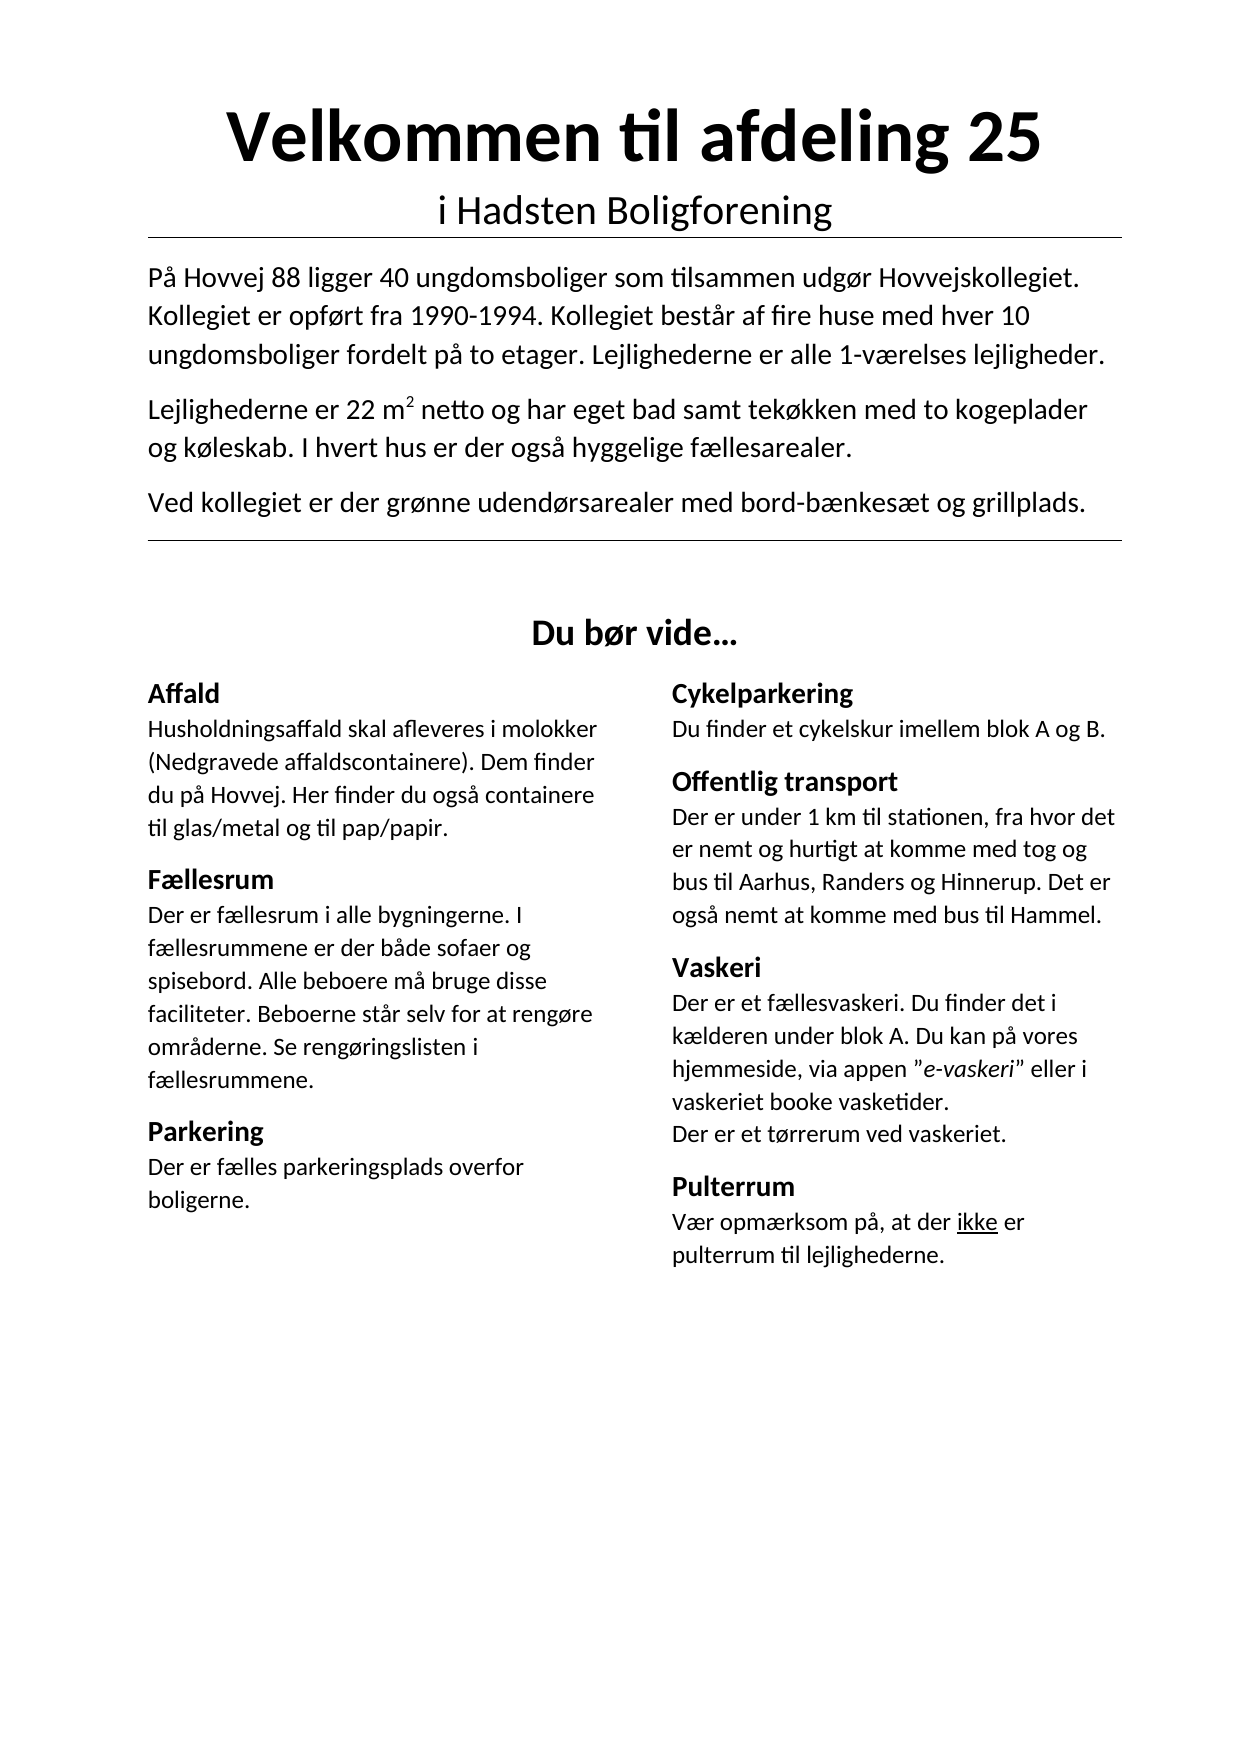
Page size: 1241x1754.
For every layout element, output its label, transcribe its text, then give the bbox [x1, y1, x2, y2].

text Vaskeri Der er et fællesvaskeri. Du finder det i kælderen under blok A. Du kan på vores hjemmeside, via appen ”e-vaskeri” eller i vaskeriet booke vasketider. Der er et tørrerum ved vaskeriet. [672, 949, 1122, 1149]
text Lejlighederne er 22 m2 netto og har eget bad samt tekøkken med to kogeplader og køleskab. I hvert hus er der også hyggelige fællesarealer. [148, 391, 1122, 465]
text Offentlig transport Der er under 1 km til stationen, fra hvor det er nemt og hurtigt at komme med tog og bus til Aarhus, Randers og Hinnerup. Det er også nemt at komme med bus til Hammel. [672, 763, 1122, 930]
text På Hovvej 88 ligger 40 ungdomsboliger som tilsammen udgør Hovvejskollegiet. Kollegiet er opført fra 1990-1994. Kollegiet består af fire huse med hver 10 ungdomsboliger fordelt på to etager. Lejlighederne er alle 1-værelses lejligheder. [148, 259, 1122, 371]
text Affald Husholdningsaffald skal afleveres i molokker (Nedgravede affaldscontainere). Dem finder du på Hovvej. Her finder du også containere til glas/metal og til pap/papir. [148, 675, 598, 842]
text Velkommen til afdeling 25 i Hadsten Boligforening [148, 89, 1122, 237]
text Pulterrum Vær opmærksom på, at der ikke er pulterrum til lejlighederne. [672, 1168, 1122, 1270]
text Cykelparkering Du finder et cykelskur imellem blok A og B. [672, 675, 1122, 743]
text Du bør vide… [148, 606, 1122, 655]
text Parkering Der er fælles parkeringsplads overfor boligerne. [148, 1113, 598, 1215]
text Fællesrum Der er fællesrum i alle bygningerne. I fællesrummene er der både sofaer og spisebord. Alle beboere må bruge disse faciliteter. Beboerne står selv for at rengøre områderne. Se rengøringslisten i fællesrummene. [148, 861, 598, 1094]
text Ved kollegiet er der grønne udendørsarealer med bord-bænkesæt og grillplads. [148, 484, 1122, 520]
